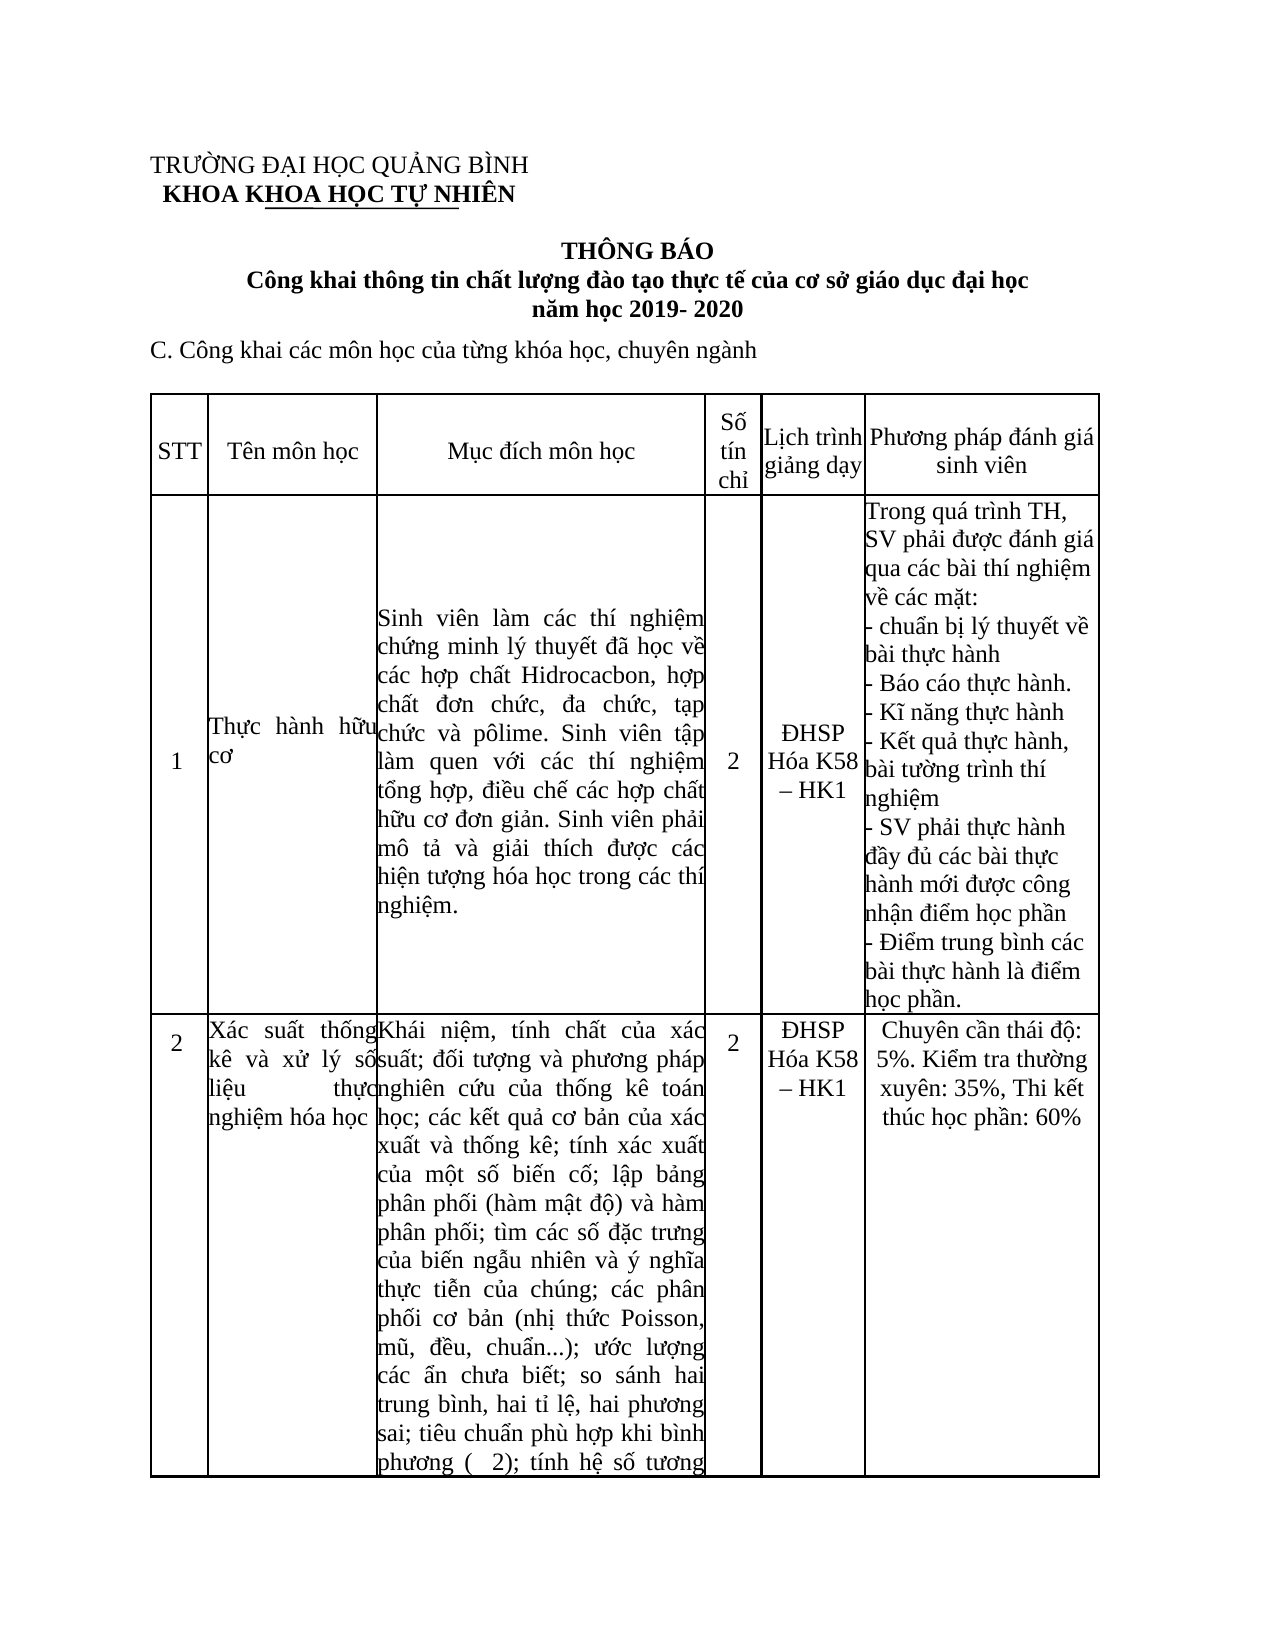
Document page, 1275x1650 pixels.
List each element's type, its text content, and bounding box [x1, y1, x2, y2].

table_cell [152, 1015, 207, 1475]
text Công khai thông tin chất lượng đào tạo thực tế của cơ sở giáo dục đại học [150, 265, 1125, 294]
text C. Công khai các môn học của từng khóa học, chuyên ngành [150, 335, 1125, 364]
table_header Phương pháp đánh giá sinh viên [866, 395, 1098, 494]
table_cell ĐHSP Hóa K58 – HK1 [763, 496, 864, 1013]
table_cell 2 [706, 496, 760, 1013]
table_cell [866, 1015, 1098, 1475]
table_cell Trong quá trình TH, SV phải được đánh giá qua các bài thí nghiệm về các mặt: - chuẩn bị lý thuyết về bài thực hành - Báo cáo thực hành. - Kĩ năng thực hành - Kết quả thực hành, bài tường trình thí nghiệm - SV phải thực hành đầy đủ các bài thực hành mới được công nhận điểm học phần - Điểm trung bình các bài thực hành là điểm học phần. [866, 496, 1098, 1013]
table_cell Thực hành hữu cơ [209, 496, 376, 1013]
table_cell 2 [706, 1015, 760, 1475]
table_header Mục đích môn học [378, 395, 704, 494]
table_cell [209, 1015, 376, 1475]
text THÔNG BÁO [150, 236, 1125, 265]
table_header Tên môn học [209, 395, 376, 494]
table_cell ĐHSP Hóa K58 – HK1 [763, 1015, 864, 1475]
table_cell Sinh viên làm các thí nghiệm chứng minh lý thuyết đã học về các hợp chất Hidrocacbon, hợp chất đơn chức, đa chức, tạp chức và pôlime. Sinh viên tập làm quen với các thí nghiệm tổng hợp, điều chế các hợp chất hữu cơ đơn giản. Sinh viên phải mô tả và giải thích được các hiện tượng hóa học trong các thí nghiệm. [378, 496, 704, 1013]
text TRƯỜNG ĐẠI HỌC QUẢNG BÌNH [150, 150, 1125, 179]
text năm học 2019- 2020 [150, 294, 1125, 322]
text KHOA KHOA HỌC TỰ NHIÊN [150, 179, 1125, 207]
table_header STT [152, 395, 207, 494]
table_header Lịch trình giảng dạy [763, 395, 864, 494]
table_header Số tín chỉ [706, 395, 760, 494]
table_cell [378, 1015, 704, 1475]
table_cell [152, 496, 207, 1013]
